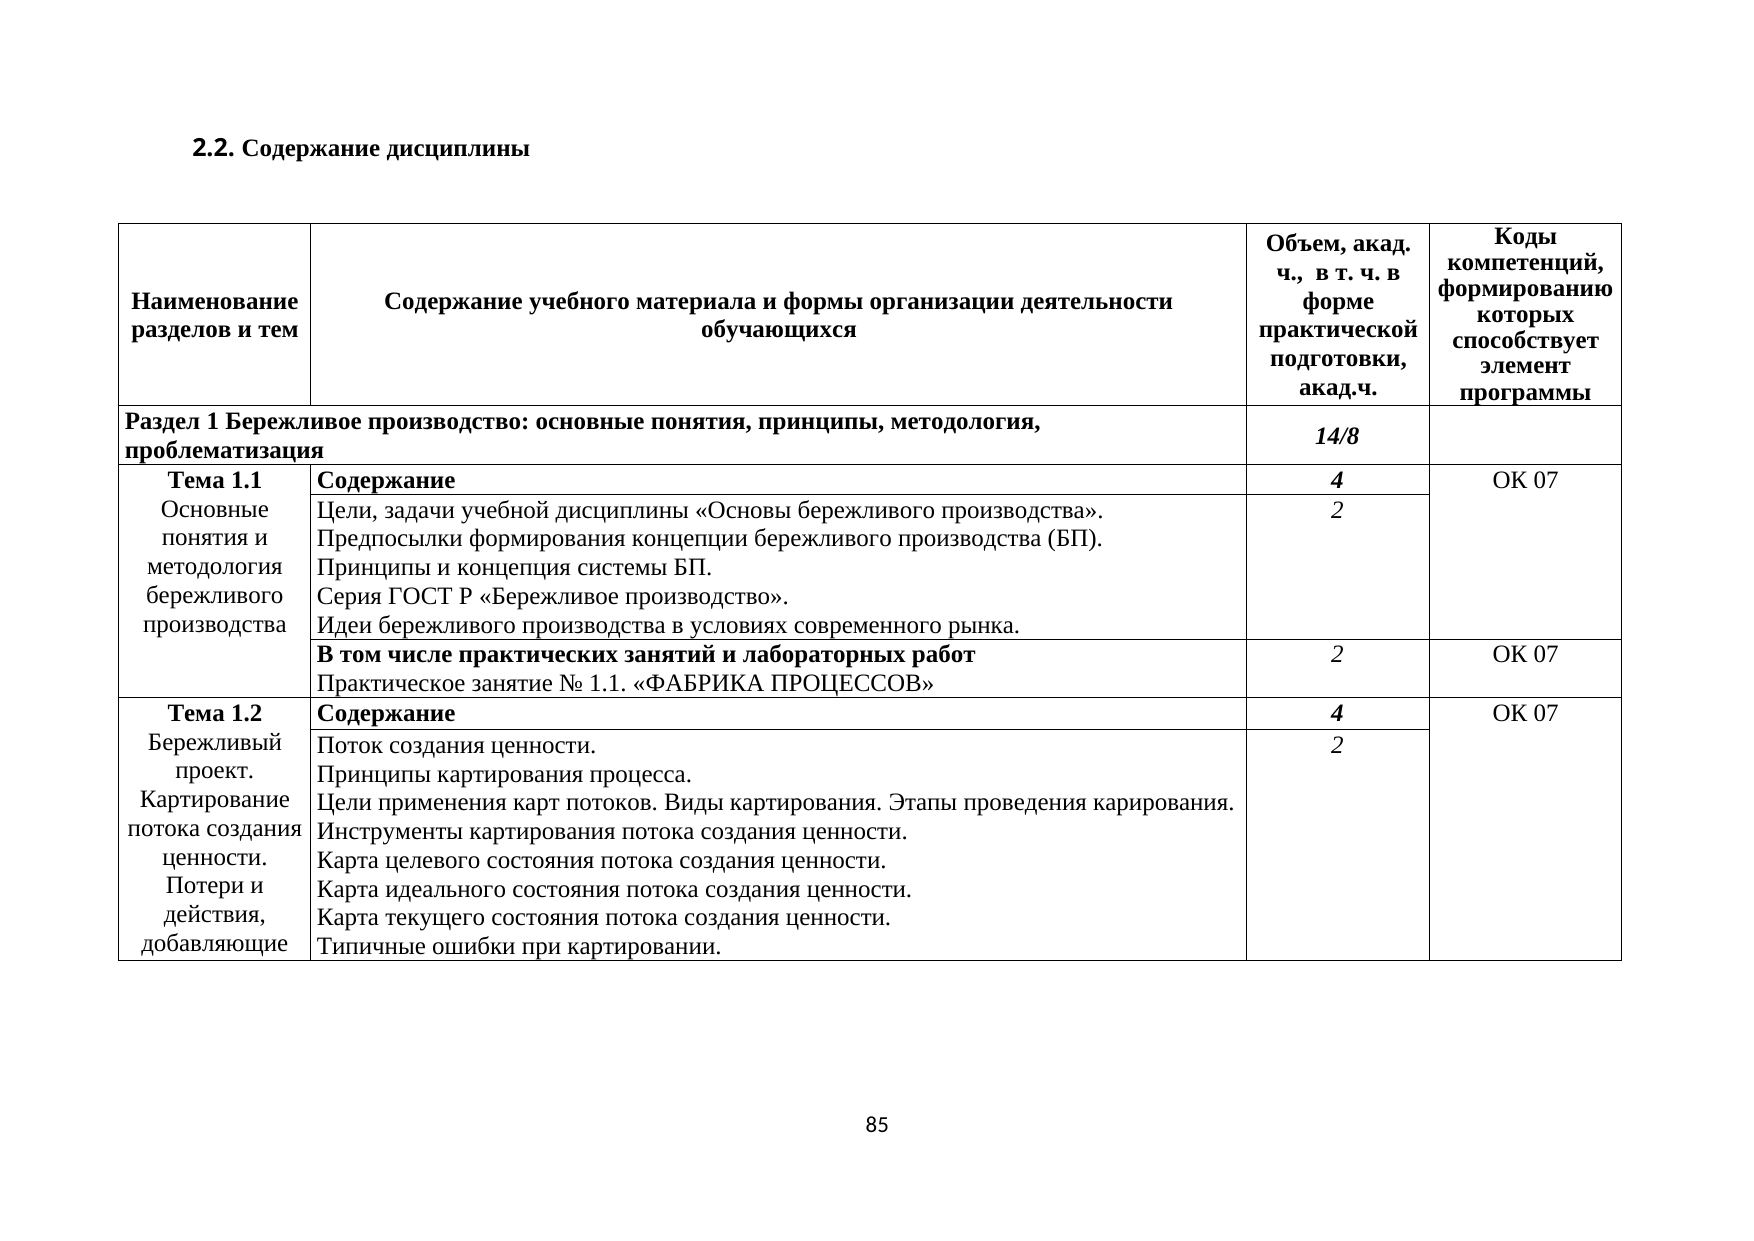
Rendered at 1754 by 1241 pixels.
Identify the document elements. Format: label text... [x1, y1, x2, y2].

table_cell ОК 07 [1430, 698, 1621, 960]
table_cell 4 [1247, 465, 1429, 494]
table_cell Содержание [311, 698, 1246, 729]
table_cell 2 [1247, 640, 1429, 697]
table_cell ОК 07 [1430, 465, 1621, 638]
table_cell [1430, 406, 1621, 464]
table_cell 14/8 [1247, 406, 1429, 464]
table_cell Тема 1.2 Бережливый проект. Картирование потока создания ценности. Потери и действия, добавляющие ценность [119, 698, 310, 960]
table_cell 2 [1247, 495, 1429, 638]
table_cell ОК 07 [1430, 640, 1621, 697]
table_header Наименование разделов и тем [119, 224, 310, 405]
table_cell Раздел 1 Бережливое производство: основные понятия, принципы, методология, проблематизация [119, 406, 1246, 464]
text 2.2. Содержание дисциплины [118, 130, 1636, 164]
table_header Содержание учебного материала и формы организации деятельности обучающихся [311, 224, 1246, 405]
table_cell 2 [1247, 730, 1429, 960]
table_cell Поток создания ценности. Принципы картирования процесса. Цели применения карт потоков. Виды картирования. Этапы проведения карирования. Инструменты картирования потока создания ценности. Карта целевого состояния потока создания ценности. Карта идеального состояния потока создания ценности. Карта текущего состояния потока создания ценности. Типичные ошибки при картировании. [311, 730, 1246, 960]
table_header Объем, акад. ч., в т. ч. в форме практической подготовки, акад.ч. [1247, 224, 1429, 405]
table_header Коды компетенций, формированию которых способствует элемент программы [1430, 224, 1621, 405]
table_cell Тема 1.1 Основные понятия и методология бережливого производства [119, 465, 310, 697]
table_cell В том числе практических занятий и лабораторных работ Практическое занятие № 1.1. «ФАБРИКА ПРОЦЕССОВ» [311, 640, 1246, 697]
table_cell Содержание [311, 465, 1246, 494]
table_cell Цели, задачи учебной дисциплины «Основы бережливого производства». Предпосылки формирования концепции бережливого производства (БП). Принципы и концепция системы БП. Серия ГОСТ Р «Бережливое производство». Идеи бережливого производства в условиях современного рынка. [311, 495, 1246, 638]
table_cell 4 [1247, 698, 1429, 729]
